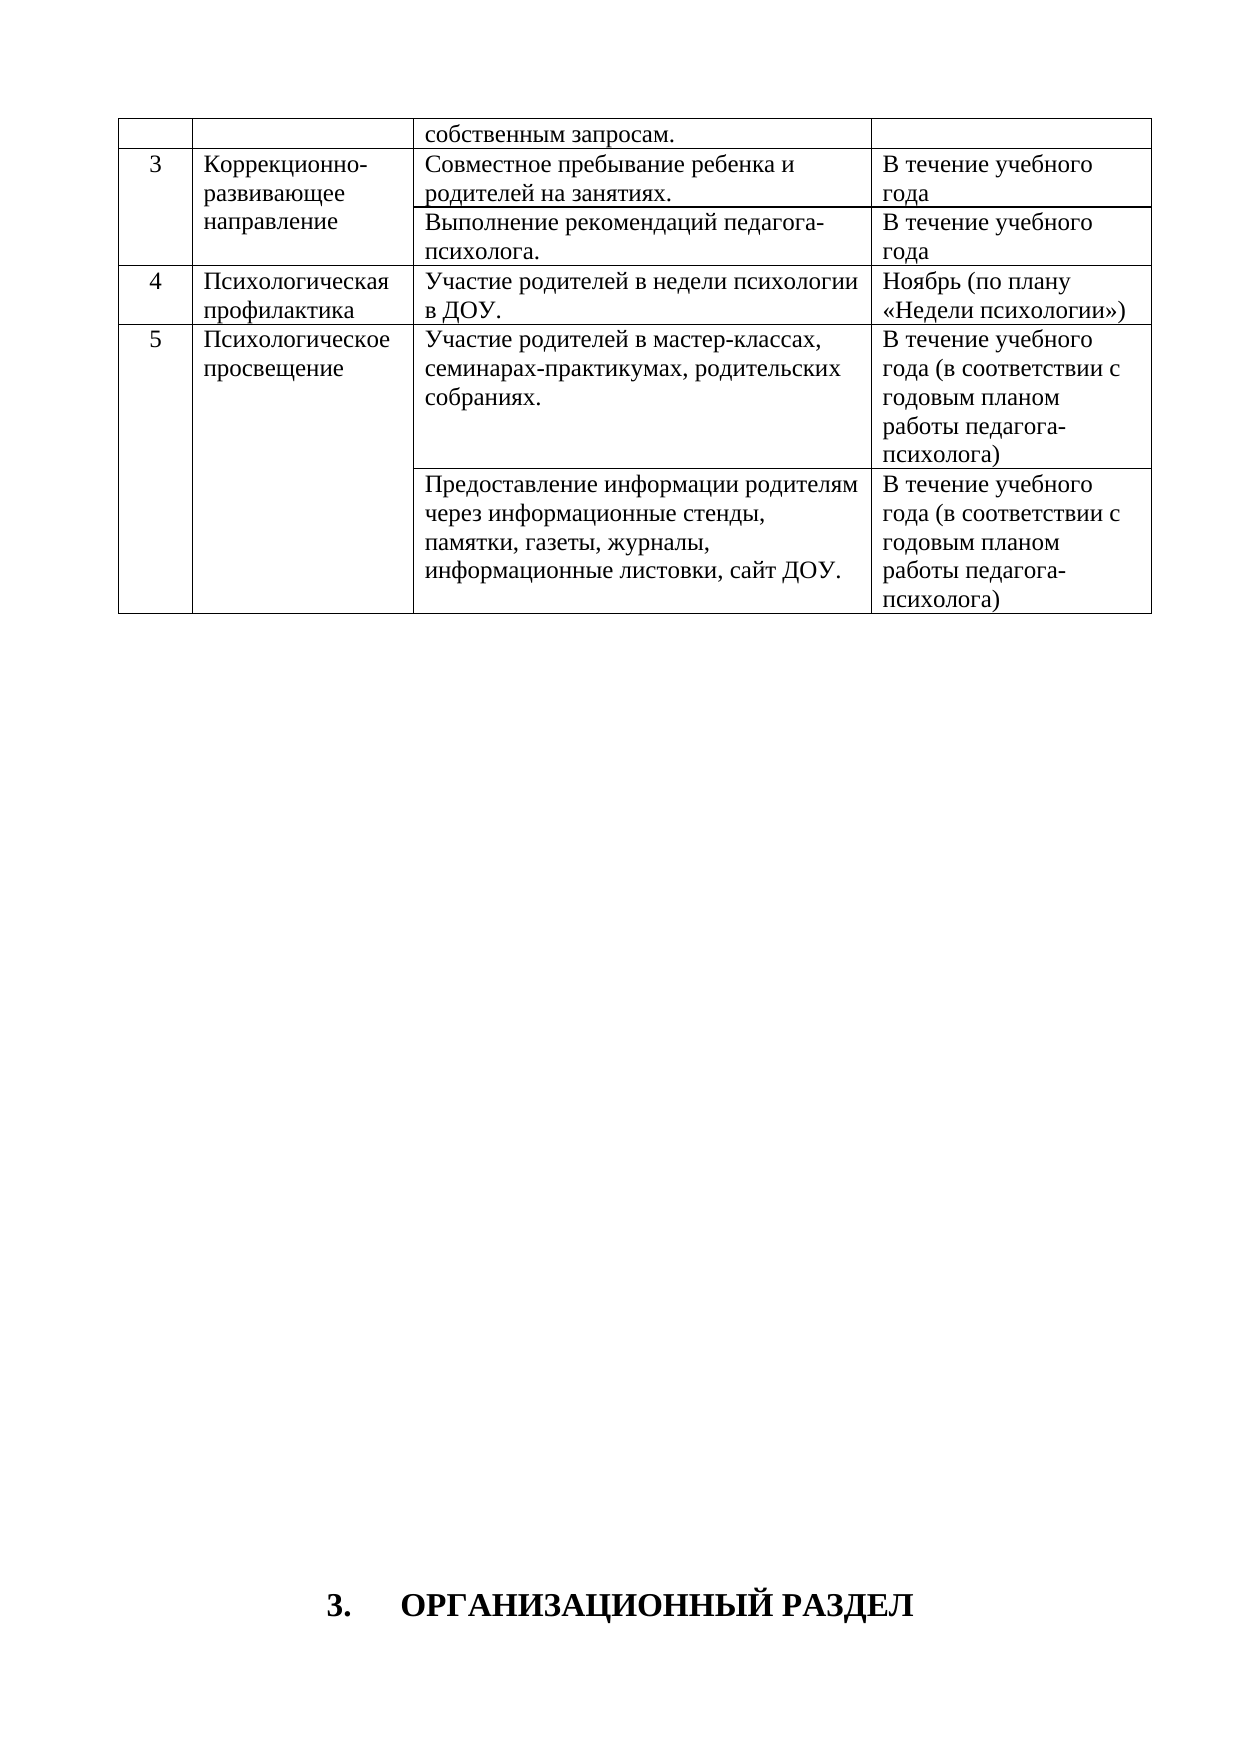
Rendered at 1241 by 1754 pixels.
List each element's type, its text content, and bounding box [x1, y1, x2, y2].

table_cell 5 [119, 325, 192, 613]
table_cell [872, 119, 1151, 148]
table_cell Участие родителей в недели психологии в ДОУ. [414, 266, 871, 323]
table_cell 4 [119, 266, 192, 323]
table_cell В течение учебного года (в соответствии с годовым планом работы педагога-психолога) [872, 469, 1151, 613]
table_cell Коррекционно-развивающее направление [193, 149, 413, 265]
table_cell Психологическое просвещение [193, 325, 413, 613]
table_cell Совместное пребывание ребенка и родителей на занятиях. [414, 149, 871, 206]
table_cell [414, 119, 871, 148]
table_cell 3 [119, 149, 192, 265]
table_cell Ноябрь (по плану «Недели психологии») [872, 266, 1151, 323]
table_cell Выполнение рекомендаций педагога-психолога. [414, 208, 871, 265]
list ОРГАНИЗАЦИОННЫЙ РАЗДЕЛ [118, 1585, 1122, 1624]
table_cell 2 [119, 119, 192, 148]
table_cell В течение учебного года (в соответствии с годовым планом работы педагога-психолога) [872, 325, 1151, 468]
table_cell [193, 119, 413, 148]
table_cell В течение учебного года [872, 208, 1151, 265]
table_cell В течение учебного года [872, 149, 1151, 206]
table_cell Предоставление информации родителям через информационные стенды, памятки, газеты, журналы, информационные листовки, сайт ДОУ. [414, 469, 871, 613]
table_cell Психологическая профилактика [193, 266, 413, 323]
table_cell Участие родителей в мастер-классах, семинарах-практикумах, родительских собраниях. [414, 325, 871, 468]
